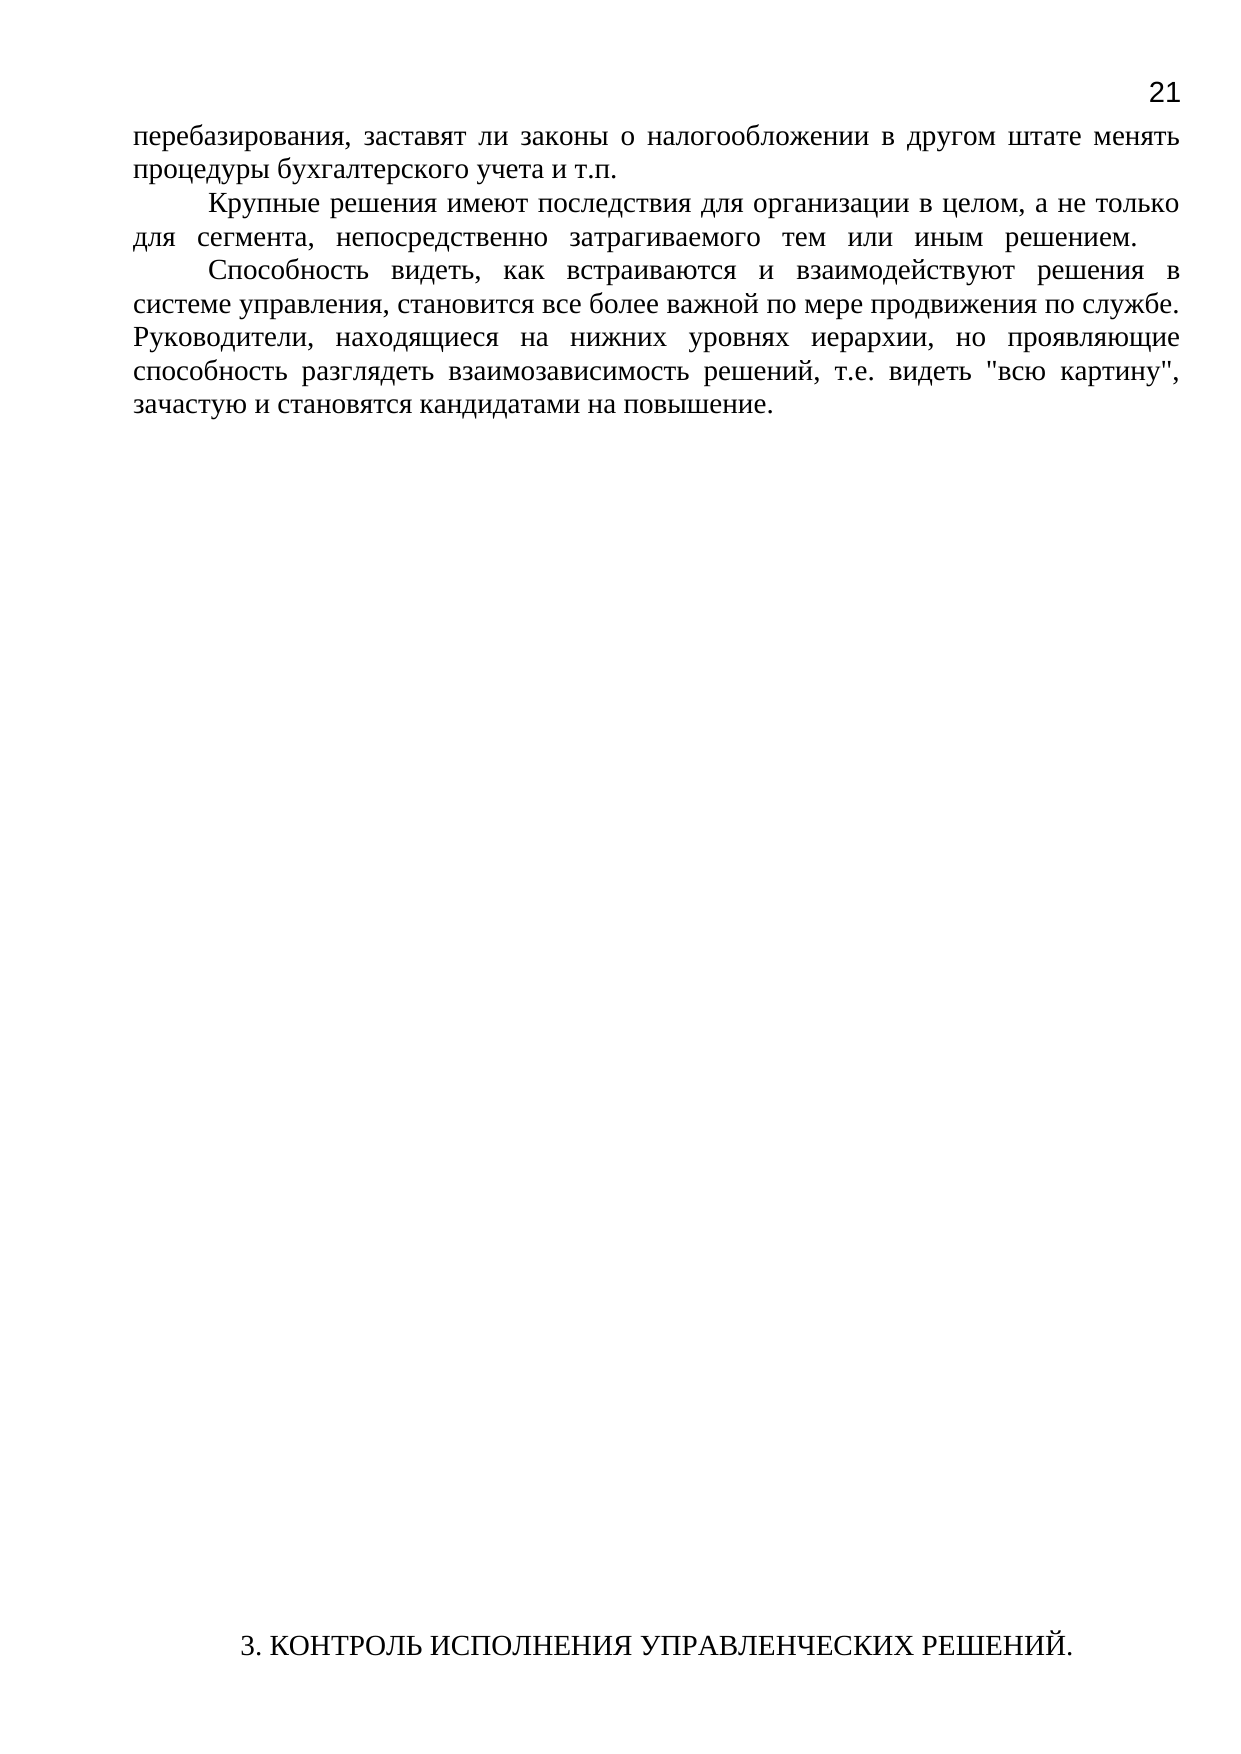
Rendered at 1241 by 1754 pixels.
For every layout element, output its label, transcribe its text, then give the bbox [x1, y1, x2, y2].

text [133, 118, 1181, 185]
text Крупные решения имеют последствия для организации в целом, а не только для сегмента, непосредственно затрагиваемого тем или иным решением. Способность видеть, как встраиваются и взаимодействуют решения в системе управления, становится все более важной по мере продвижения по службе. Руководители, находящиеся на нижних уровнях иерархии, но проявляющие способность разглядеть взаимозависимость решений, т.е. видеть "всю картину", зачастую и становятся кандидатами на повышение. [133, 185, 1181, 420]
text 3. КОНТРОЛЬ ИСПОЛНЕНИЯ УПРАВЛЕНЧЕСКИХ РЕШЕНИЙ. [133, 1628, 1181, 1661]
